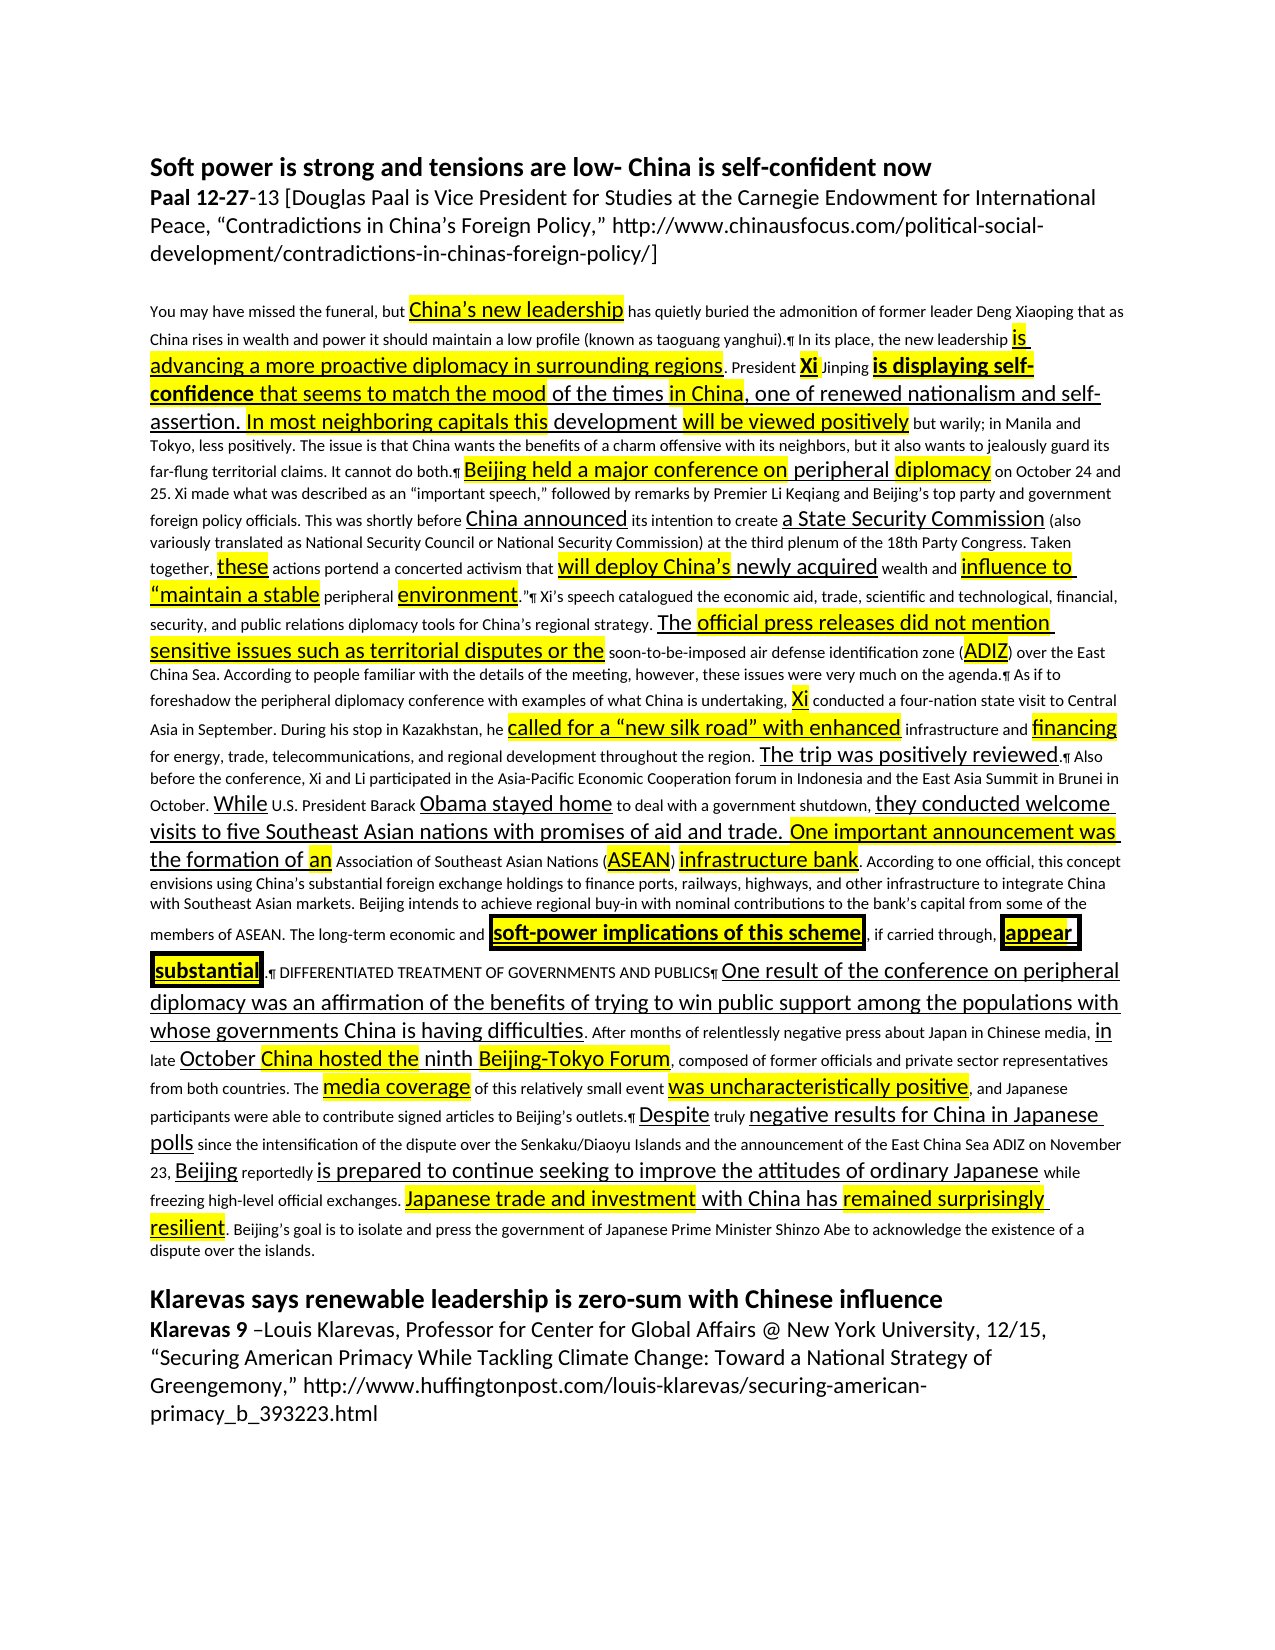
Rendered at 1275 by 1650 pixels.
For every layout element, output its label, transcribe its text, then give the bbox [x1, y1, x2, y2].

text You may have missed the funeral, but China’s new leadership has quietly buried the admonition of former leader Deng Xiaoping that as China rises in wealth and power it should maintain a low profile (known as taoguang yanghui).¶ In its place, the new leadership is advancing a more proactive diplomacy in surrounding regions. President Xi Jinping is displaying self-confidence that seems to match the mood of the times in China, one of renewed nationalism and self-assertion. In most neighboring capitals this development will be viewed positively but warily; in Manila and Tokyo, less positively. The issue is that China wants the benefits of a charm offensive with its neighbors, but it also wants to jealously guard its far-flung territorial claims. It cannot do both.¶ Beijing held a major conference on peripheral diplomacy on October 24 and 25. Xi made what was described as an “important speech,” followed by remarks by Premier Li Keqiang and Beijing’s top party and government foreign policy officials. This was shortly before China announced its intention to create a State Security Commission (also variously translated as National Security Council or National Security Commission) at the third plenum of the 18th Party Congress. Taken together, these actions portend a concerted activism that will deploy China’s newly acquired wealth and influence to “maintain a stable peripheral environment.”¶ Xi’s speech catalogued the economic aid, trade, scientific and technological, financial, security, and public relations diplomacy tools for China’s regional strategy. The official press releases did not mention sensitive issues such as territorial disputes or the soon-to-be-imposed air defense identification zone (ADIZ) over the East China Sea. According to people familiar with the details of the meeting, however, these issues were very much on the agenda.¶ As if to foreshadow the peripheral diplomacy conference with examples of what China is undertaking, Xi conducted a four-nation state visit to Central Asia in September. During his stop in Kazakhstan, he called for a “new silk road” with enhanced infrastructure and financing for energy, trade, telecommunications, and regional development throughout the region. The trip was positively reviewed.¶ Also before the conference, Xi and Li participated in the Asia-Pacific Economic Cooperation forum in Indonesia and the East Asia Summit in Brunei in October. While U.S. President Barack Obama stayed home to deal with a government shutdown, they conducted welcome visits to five Southeast Asian nations with promises of aid and trade. One important announcement was the formation of an Association of Southeast Asian Nations (ASEAN) infrastructure bank. According to one official, this concept envisions using China’s substantial foreign exchange holdings to finance ports, railways, highways, and other infrastructure to integrate China with Southeast Asian markets. Beijing intends to achieve regional buy-in with nominal contributions to the bank’s capital from some of the members of ASEAN. The long-term economic and soft-power implications of this scheme, if carried through, appear substantial.¶ DIFFERENTIATED TREATMENT OF GOVERNMENTS AND PUBLICS¶ One result of the conference on peripheral diplomacy was an affirmation of the benefits of trying to win public support among the populations with whose governments China is having difficulties. After months of relentlessly negative press about Japan in Chinese media, in late October China hosted the ninth Beijing-Tokyo Forum, composed of former officials and private sector representatives from both countries. The media coverage of this relatively small event was uncharacteristically positive, and Japanese participants were able to contribute signed articles to Beijing’s outlets.¶ Despite truly negative results for China in Japanese polls since the intensification of the dispute over the Senkaku/Diaoyu Islands and the announcement of the East China Sea ADIZ on November 23, Beijing reportedly is prepared to continue seeking to improve the attitudes of ordinary Japanese while freezing high-level official exchanges. Japanese trade and investment with China has remained surprisingly resilient. Beijing’s goal is to isolate and press the government of Japanese Prime Minister Shinzo Abe to acknowledge the existence of a dispute over the islands. [150, 295, 1125, 1261]
text Paal 12-27-13 [Douglas Paal is Vice President for Studies at the Carnegie Endowment for International Peace, “Contradictions in China’s Foreign Policy,” http://www.chinausfocus.com/political-social-development/contradictions-in-chinas-foreign-policy/] [150, 183, 1125, 267]
subtitle Klarevas says renewable leadership is zero-sum with Chinese influence [150, 1282, 1125, 1315]
subtitle Soft power is strong and tensions are low- China is self-confident now [150, 150, 1125, 183]
text Klarevas 9 –Louis Klarevas, Professor for Center for Global Affairs @ New York University, 12/15, “Securing American Primacy While Tackling Climate Change: Toward a National Strategy of Greengemony,” http://www.huffingtonpost.com/louis-klarevas/securing-american-primacy_b_393223.html [150, 1315, 1125, 1427]
